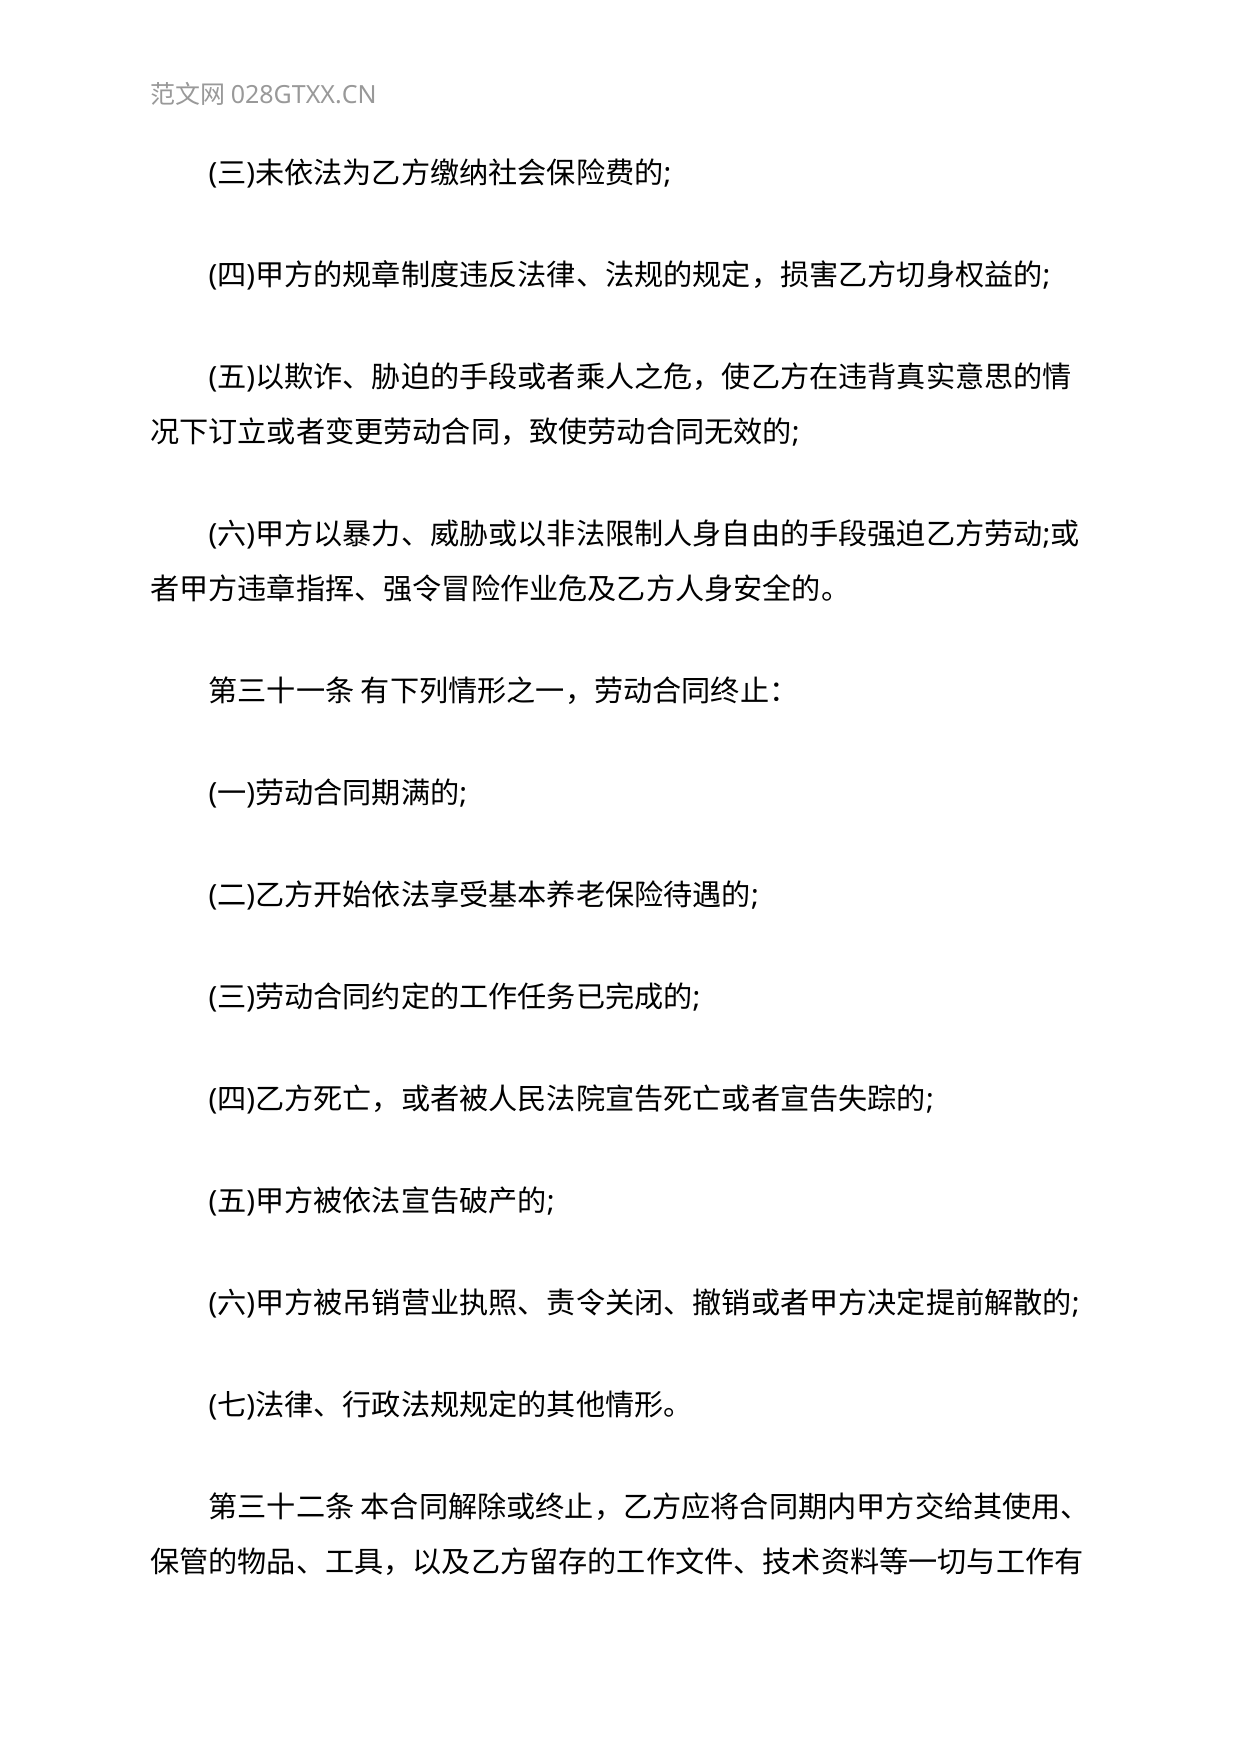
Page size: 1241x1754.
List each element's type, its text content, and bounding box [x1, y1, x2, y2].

text (五)甲方被依法宣告破产的; [150, 1177, 1090, 1220]
text (六)甲方被吊销营业执照、责令关闭、撤销或者甲方决定提前解散的; [150, 1279, 1090, 1322]
text (五)以欺诈、胁迫的手段或者乘人之危，使乙方在违背真实意思的情况下订立或者变更劳动合同，致使劳动合同无效的; [150, 354, 1090, 451]
text (三)劳动合同约定的工作任务已完成的; [150, 973, 1090, 1016]
text (三)未依法为乙方缴纳社会保险费的; [150, 150, 1090, 192]
text (六)甲方以暴力、威胁或以非法限制人身自由的手段强迫乙方劳动;或者甲方违章指挥、强令冒险作业危及乙方人身安全的。 [150, 511, 1090, 608]
text (四)甲方的规章制度违反法律、法规的规定，损害乙方切身权益的; [150, 252, 1090, 294]
text (四)乙方死亡，或者被人民法院宣告死亡或者宣告失踪的; [150, 1075, 1090, 1118]
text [150, 1483, 1090, 1581]
text (一)劳动合同期满的; [150, 769, 1090, 812]
text (七)法律、行政法规规定的其他情形。 [150, 1381, 1090, 1424]
text (二)乙方开始依法享受基本养老保险待遇的; [150, 871, 1090, 914]
text 第三十一条 有下列情形之一，劳动合同终止： [150, 668, 1090, 710]
